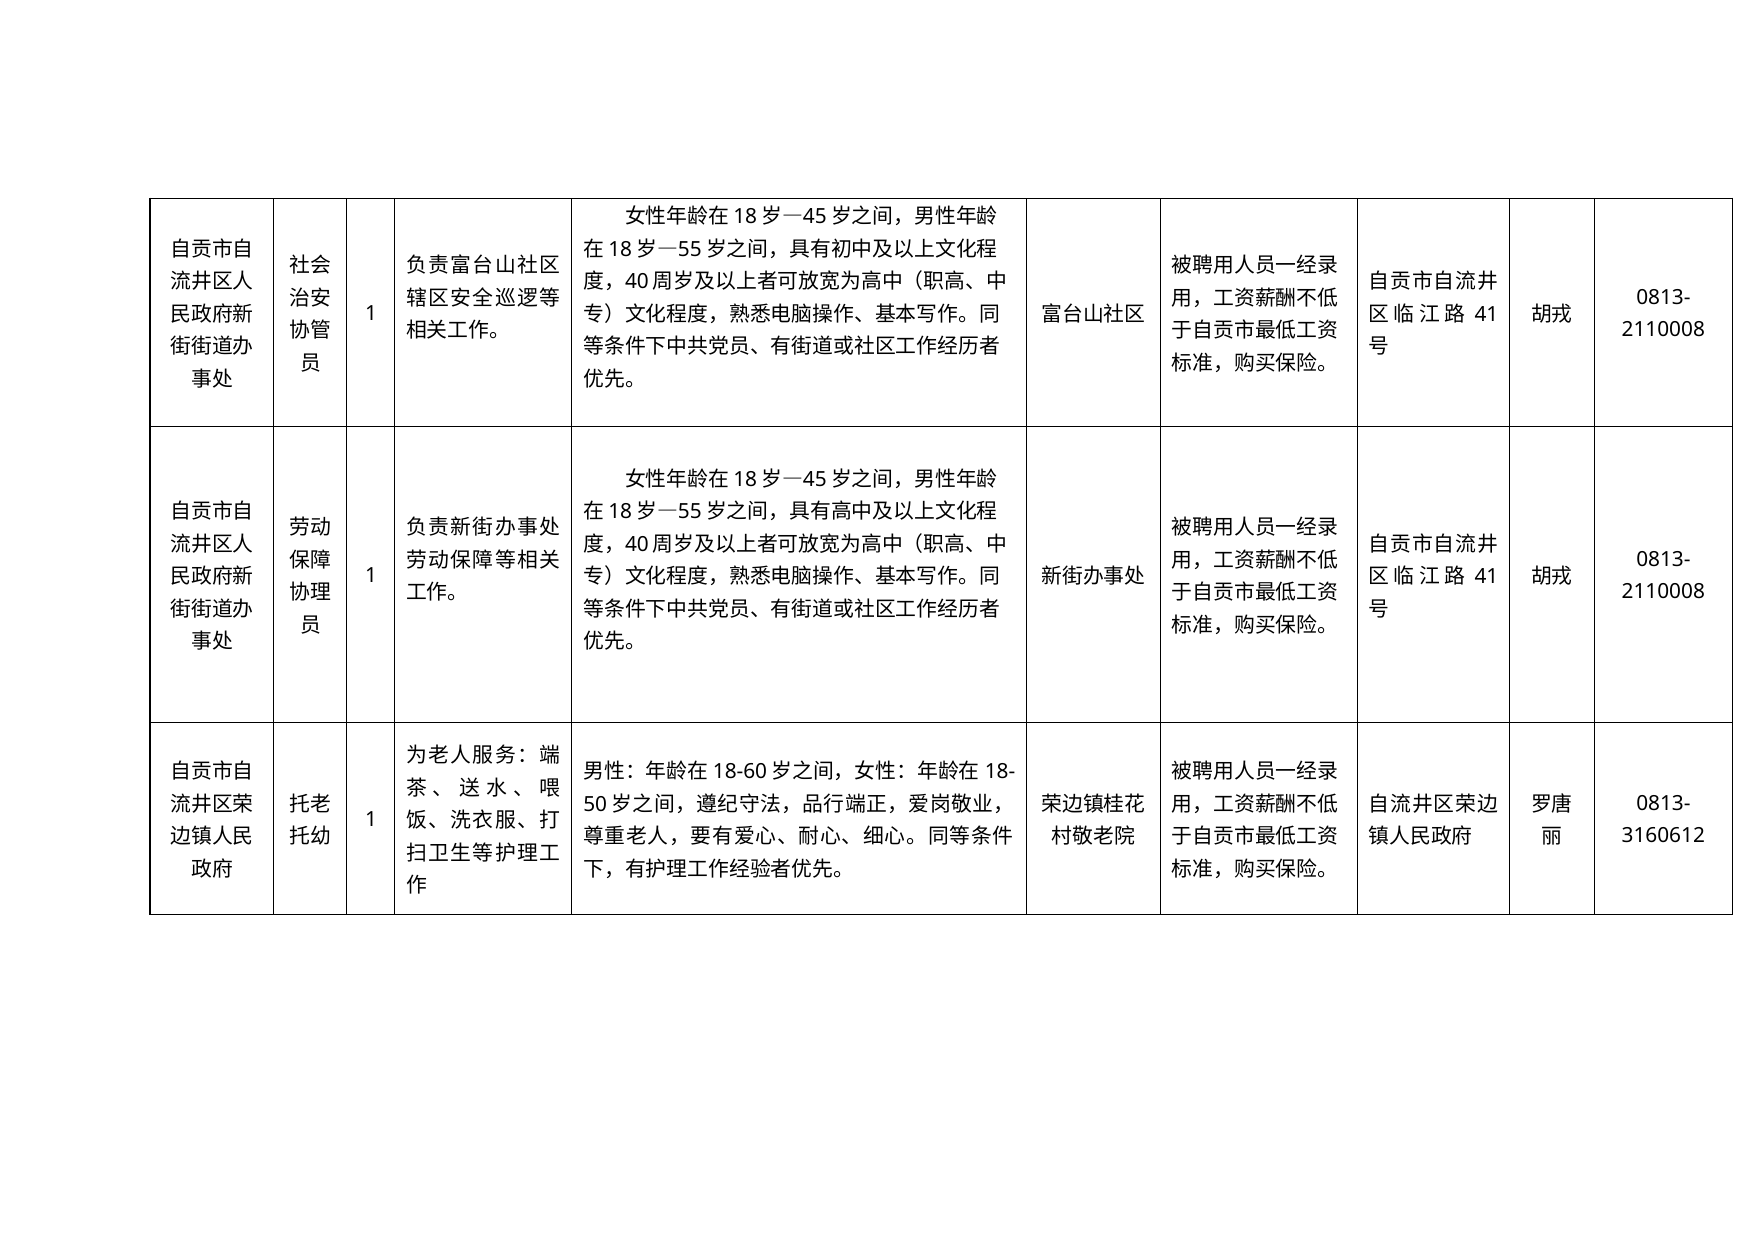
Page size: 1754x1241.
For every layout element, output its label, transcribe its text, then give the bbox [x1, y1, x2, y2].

table_cell 被聘用人员一经录用，工资薪酬不低于自贡市最低工资标准，购买保险。 [1161, 427, 1357, 722]
table_cell 罗唐丽 [1510, 723, 1594, 914]
table_cell 新街办事处 [1027, 427, 1160, 722]
table_cell 胡戎 [1510, 427, 1594, 722]
table_cell 社会治安协管员 [274, 199, 346, 426]
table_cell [1161, 723, 1357, 914]
table_cell 负责新街办事处劳动保障等相关工作。 [395, 427, 571, 722]
table_cell 负责富台山社区辖区安全巡逻等相关工作。 [395, 199, 571, 426]
table_cell 自贡市自流井区荣边镇人民政府 [151, 723, 273, 914]
table_cell 自流井区荣边镇人民政府 [1358, 723, 1509, 914]
table_cell 1 [347, 427, 394, 722]
table_cell 胡戎 [1510, 199, 1594, 426]
table_cell 富台山社区 [1027, 199, 1160, 426]
table_cell 劳动保障协理员 [274, 427, 346, 722]
table_cell 1 [347, 723, 394, 914]
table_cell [1161, 199, 1357, 426]
table_cell 0813-2110008 [1595, 199, 1732, 426]
table_cell 男性：年龄在18-60岁之间，女性：年龄在18-50岁之间，遵纪守法，品行端正，爱岗敬业，尊重老人，要有爱心、耐心、细心。同等条件下，有护理工作经验者优先。 [572, 723, 1026, 914]
table_cell 自贡市自流井区人民政府新街街道办事处 [151, 199, 273, 426]
table_cell 自贡市自流井区人民政府新街街道办事处 [151, 427, 273, 722]
table_cell 自贡市自流井区临江路41号 [1358, 199, 1509, 426]
table_cell 为老人服务：端茶、送水、喂饭、洗衣服、打扫卫生等护理工作 [395, 723, 571, 914]
table_cell 女性年龄在18岁—45岁之间，男性年龄在18岁—55岁之间，具有高中及以上文化程度，40周岁及以上者可放宽为高中（职高、中专）文化程度，熟悉电脑操作、基本写作。同等条件下中共党员、有街道或社区工作经历者优先。 [572, 427, 1026, 722]
table_cell 托老托幼 [274, 723, 346, 914]
table_cell 0813-2110008 [1595, 427, 1732, 722]
table_cell 1 [347, 199, 394, 426]
table_cell 荣边镇桂花村敬老院 [1027, 723, 1160, 914]
table_cell 自贡市自流井区临江路41号 [1358, 427, 1509, 722]
table_cell 女性年龄在18岁—45岁之间，男性年龄在18岁—55岁之间，具有初中及以上文化程度，40周岁及以上者可放宽为高中（职高、中专）文化程度，熟悉电脑操作、基本写作。同等条件下中共党员、有街道或社区工作经历者优先。 [572, 199, 1026, 426]
table_cell 0813-3160612 [1595, 723, 1732, 914]
